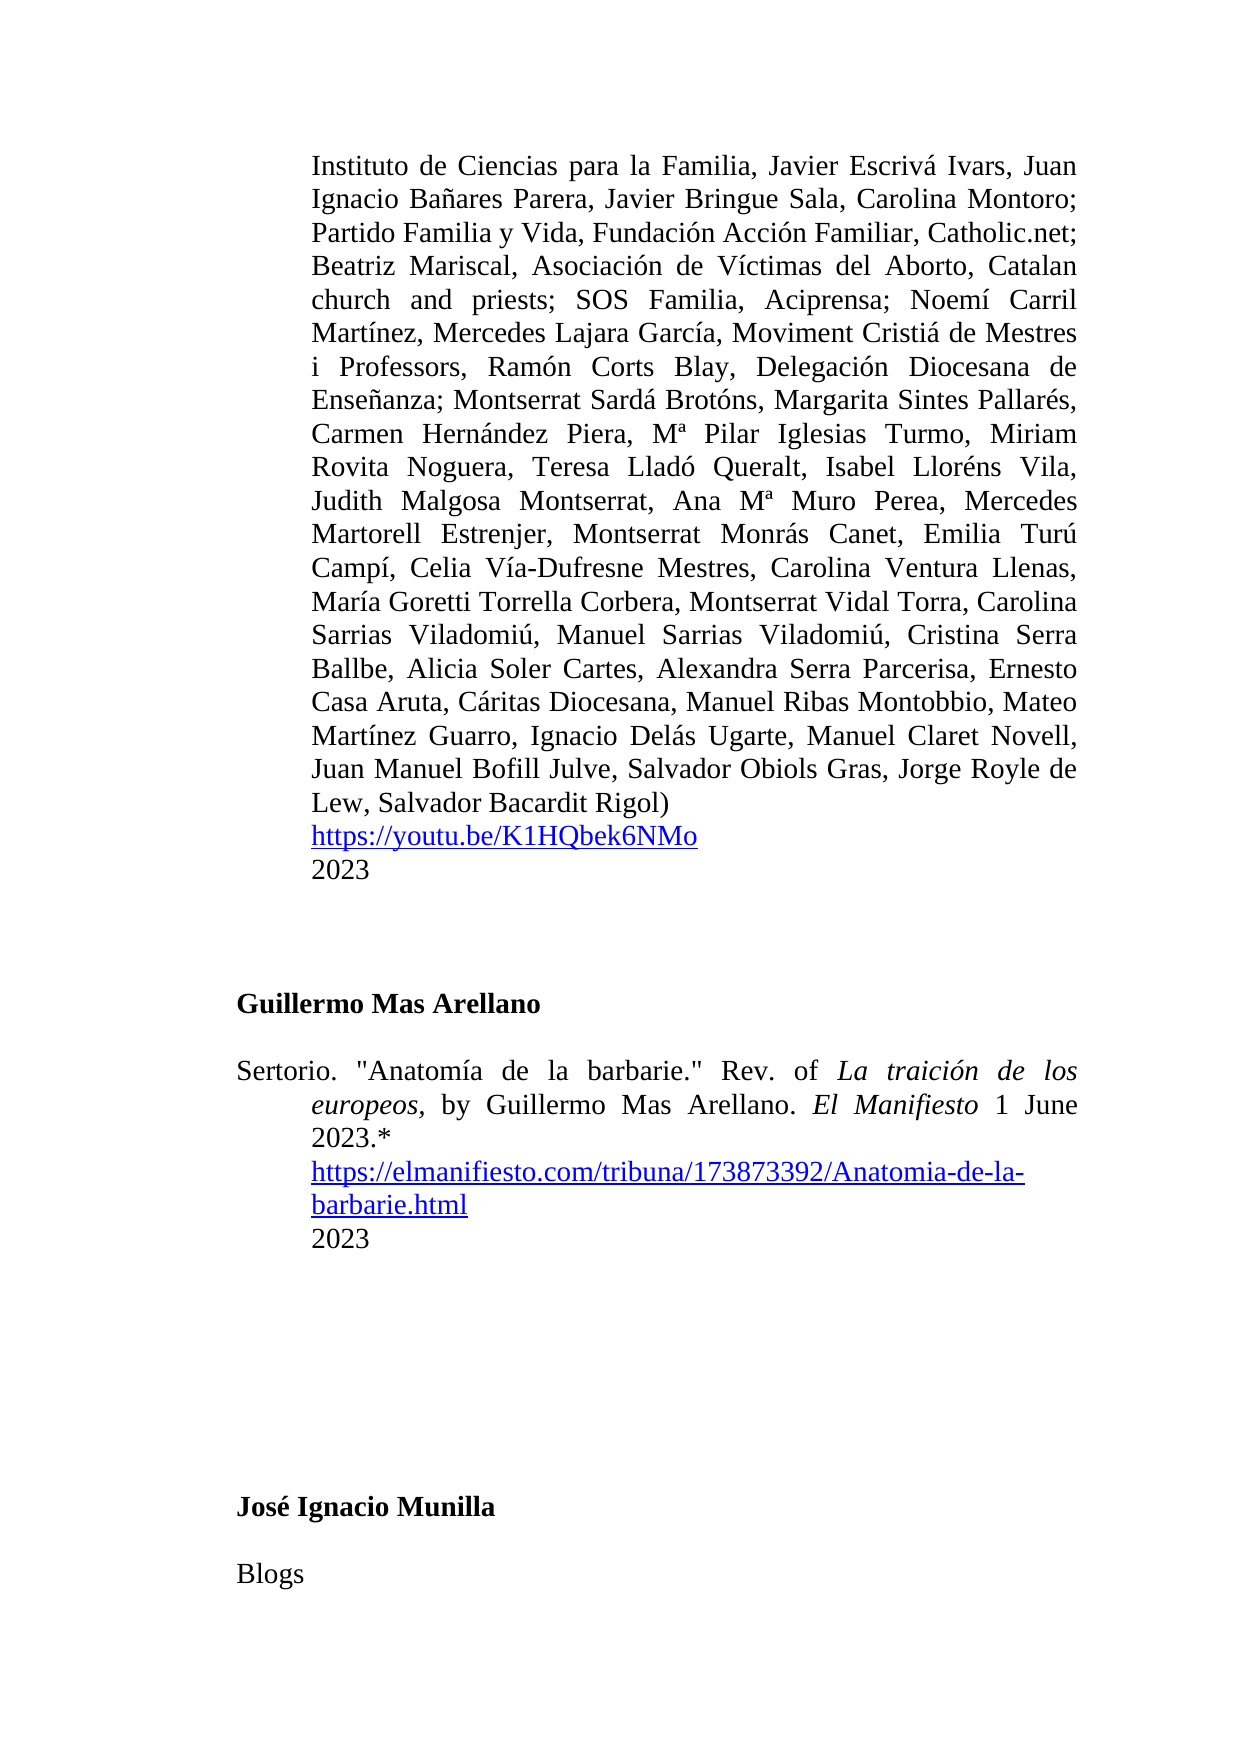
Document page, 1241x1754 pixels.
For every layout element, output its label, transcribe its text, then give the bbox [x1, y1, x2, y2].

text https://elmanifiesto.com/tribuna/173873392/Anatomia-de-la-barbarie.html [236, 1154, 1078, 1221]
text 2023 [236, 852, 1078, 886]
text José Ignacio Munilla [236, 1489, 1078, 1523]
text Guillermo Mas Arellano [236, 986, 1078, 1020]
text https://youtu.be/K1HQbek6NMo [311, 818, 1078, 852]
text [236, 148, 1078, 818]
text Sertorio. "Anatomía de la barbarie." Rev. of La traición de los europeos, by Guillermo Mas Arellano. El Manifiesto 1 June 2023.* [236, 1053, 1078, 1154]
text 2023 [236, 1221, 1078, 1254]
text Blogs [236, 1556, 1078, 1590]
